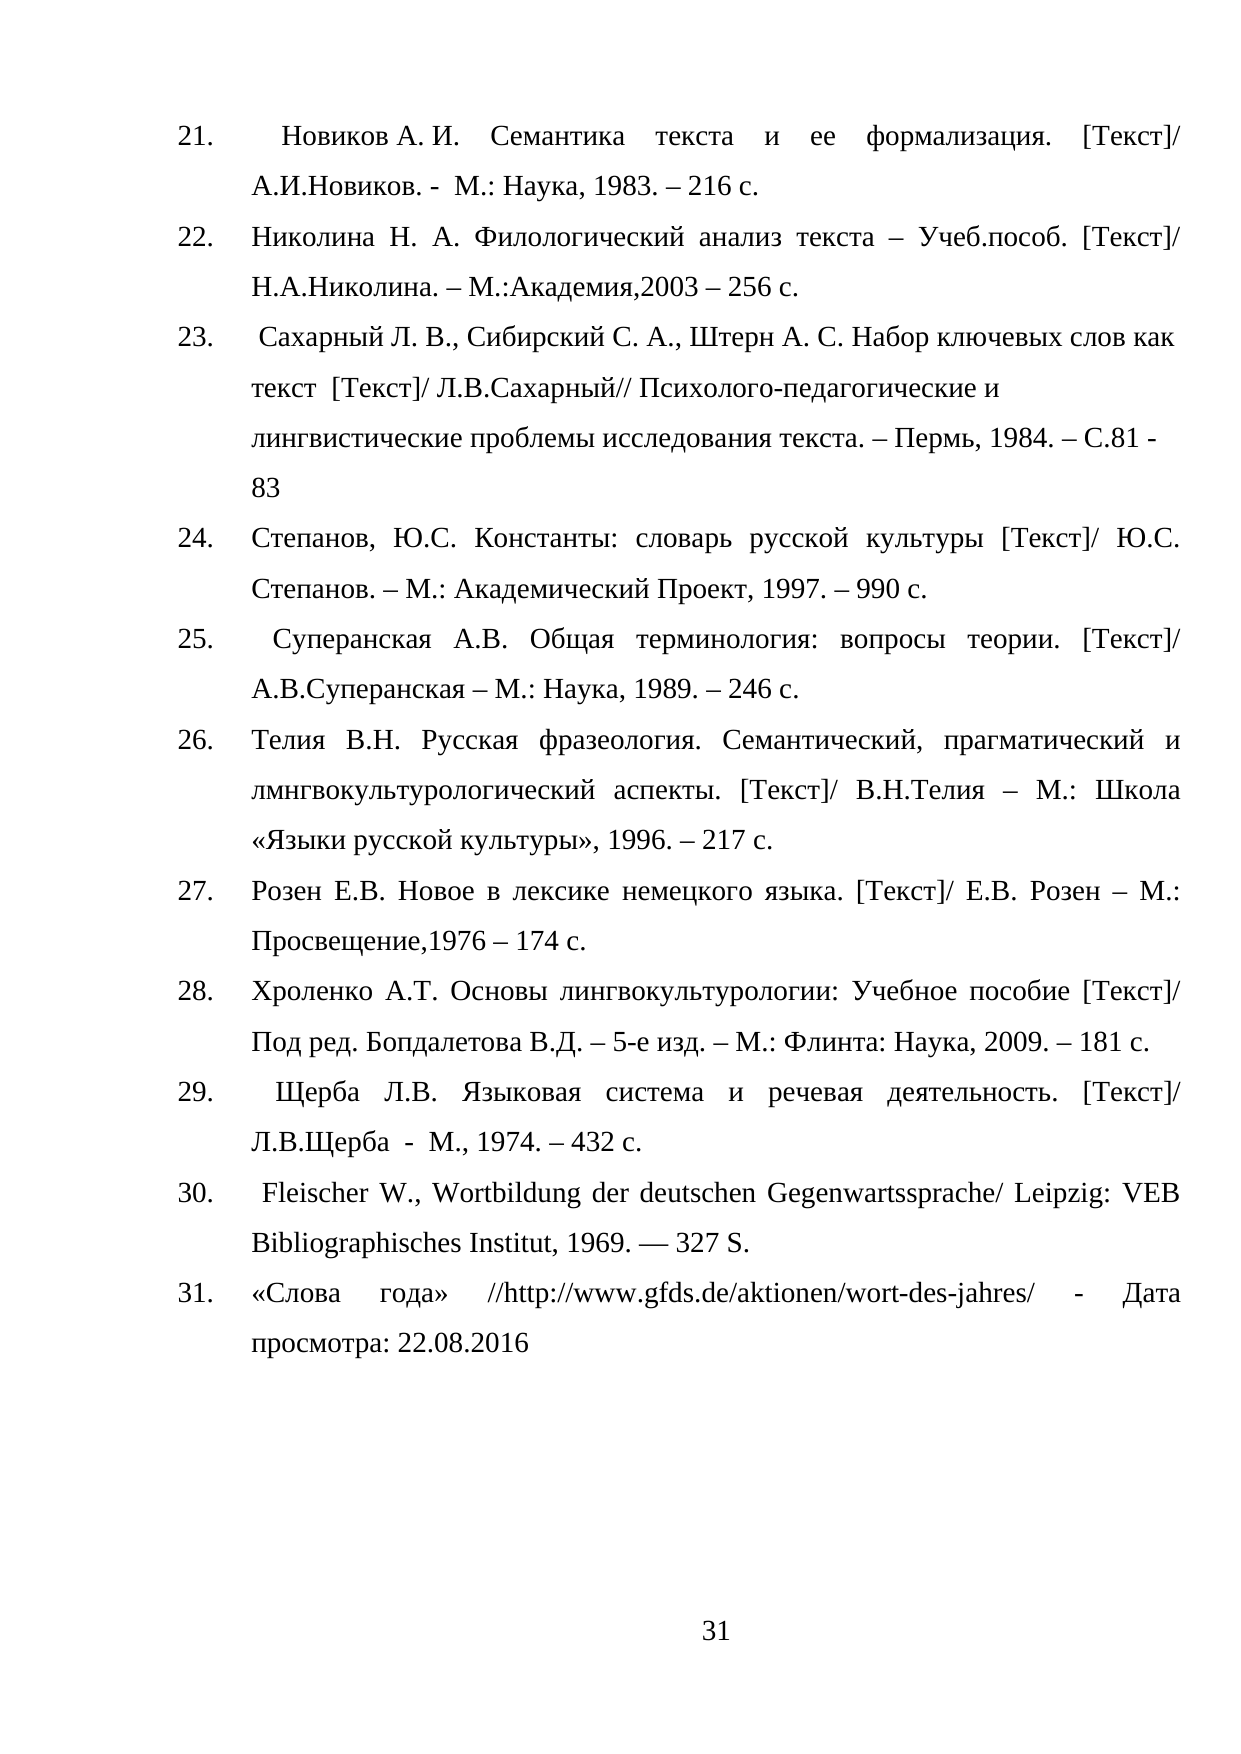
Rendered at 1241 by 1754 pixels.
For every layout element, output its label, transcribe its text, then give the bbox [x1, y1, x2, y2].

list Суперанская А.В. Общая терминология: вопросы теории. [Текст]/ А.В.Суперанская – М.: Наука, 1989. – 246 с. [177, 621, 1181, 705]
list «Слова года» //http://www.gfds.de/aktionen/wort-des-jahres/ - Дата просмотра: 22.08.2016 [177, 1275, 1181, 1359]
list Щерба Л.В. Языковая система и речевая деятельность. [Текст]/ Л.В.Щерба - М., 1974. – 432 с. [177, 1074, 1181, 1158]
list Розен Е.В. Новое в лексике немецкого языка. [Текст]/ Е.В. Розен – М.: Просвещение,1976 – 174 с. [177, 873, 1181, 957]
list Николина Н. А. Филологический анализ текста – Учеб.пособ. [Текст]/ Н.А.Николина. – М.:Академия,2003 – 256 с. [177, 219, 1181, 303]
list Телия В.Н. Русская фразеология. Семантический, прагматический и лмнгвокультурологический аспекты. [Текст]/ В.Н.Телия – М.: Школа «Языки русской культуры», 1996. – 217 с. [177, 722, 1181, 856]
list Хроленко А.Т. Основы лингвокультурологии: Учебное пособие [Текст]/ Под ред. Бопдалетова В.Д. – 5-е изд. – М.: Флинта: Наука, 2009. – 181 с. [177, 973, 1181, 1057]
list Новиков А. И. Семантика текста и ее формализация. [Текст]/ А.И.Новиков. - М.: Наука, 1983. – 216 с. [177, 118, 1181, 202]
list Степанов, Ю.С. Константы: словарь русской культуры [Текст]/ Ю.С. Степанов. – М.: Академический Проект, 1997. – 990 с. [177, 521, 1181, 604]
list Fleischer W., Wortbildung der deutschen Gegenwartssprache/ Leipzig: VEB Bibliographisches Institut, 1969. — 327 S. [177, 1175, 1181, 1258]
list Сахарный Л. В., Сибирский С. А., Штерн А. С. Набор ключевых слов как текст [Текст]/ Л.В.Сахарный// Психолого-педагогические и лингвистические проблемы исследования текста. – Пермь, 1984. – С.81 - 83 [177, 319, 1181, 504]
